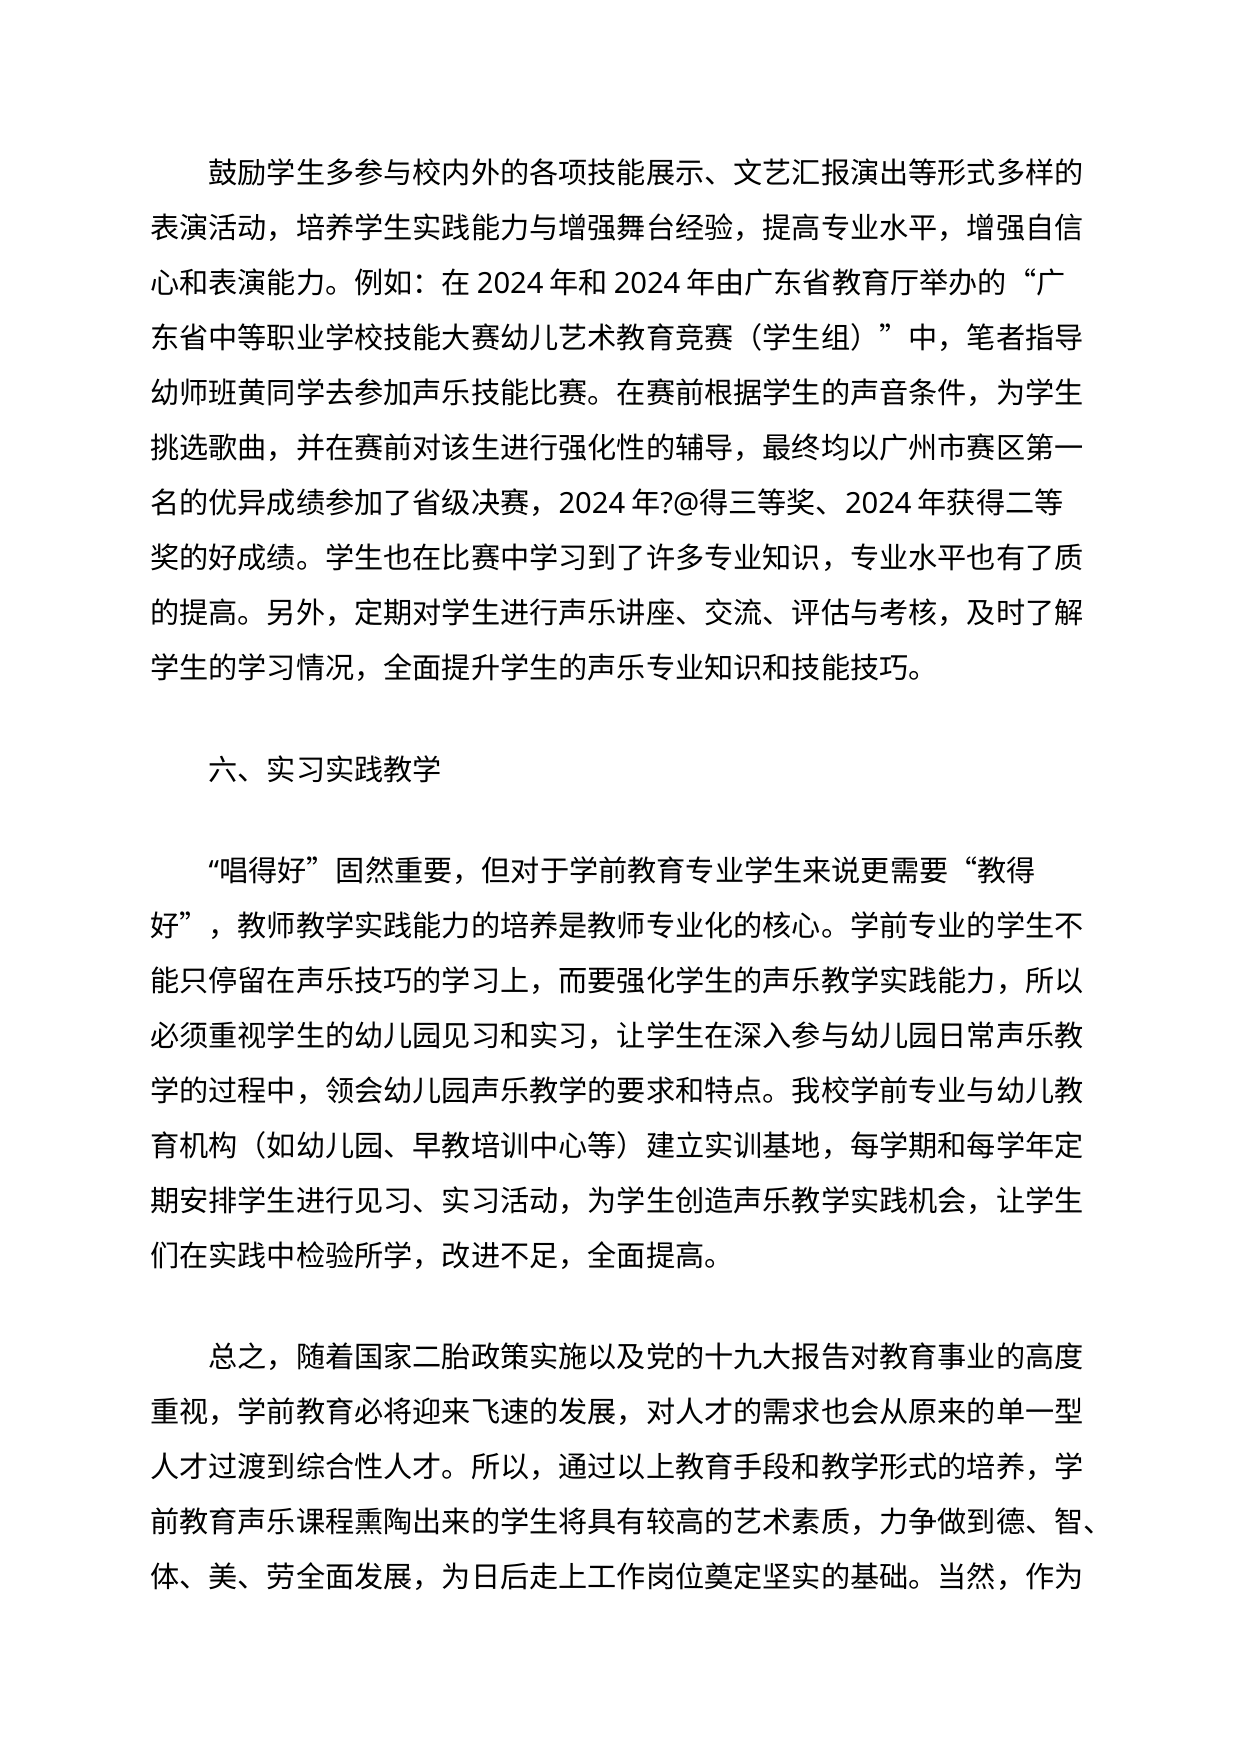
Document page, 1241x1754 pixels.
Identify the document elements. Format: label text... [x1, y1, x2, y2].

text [150, 1334, 1090, 1596]
text 六、实习实践教学 [150, 746, 1090, 788]
text “唱得好”固然重要，但对于学前教育专业学生来说更需要“教得好”，教师教学实践能力的培养是教师专业化的核心。学前专业的学生不能只停留在声乐技巧的学习上，而要强化学生的声乐教学实践能力，所以必须重视学生的幼儿园见习和实习，让学生在深入参与幼儿园日常声乐教学的过程中，领会幼儿园声乐教学的要求和特点。我校学前专业与幼儿教育机构（如幼儿园、早教培训中心等）建立实训基地，每学期和每学年定期安排学生进行见习、实习活动，为学生创造声乐教学实践机会，让学生们在实践中检验所学，改进不足，全面提高。 [150, 848, 1090, 1274]
text 鼓励学生多参与校内外的各项技能展示、文艺汇报演出等形式多样的表演活动，培养学生实践能力与增强舞台经验，提高专业水平，增强自信心和表演能力。例如：在2024年和2024年由广东省教育厅举办的“广东省中等职业学校技能大赛幼儿艺术教育竞赛（学生组）”中，笔者指导幼师班黄同学去参加声乐技能比赛。在赛前根据学生的声音条件，为学生挑选歌曲，并在赛前对该生进行强化性的辅导，最终均以广州市赛区第一名的优异成绩参加了省级决赛，2024年?@得三等奖、2024年获得二等奖的好成绩。学生也在比赛中学习到了许多专业知识，专业水平也有了质的提高。另外，定期对学生进行声乐讲座、交流、评估与考核，及时了解学生的学习情况，全面提升学生的声乐专业知识和技能技巧。 [150, 150, 1090, 687]
